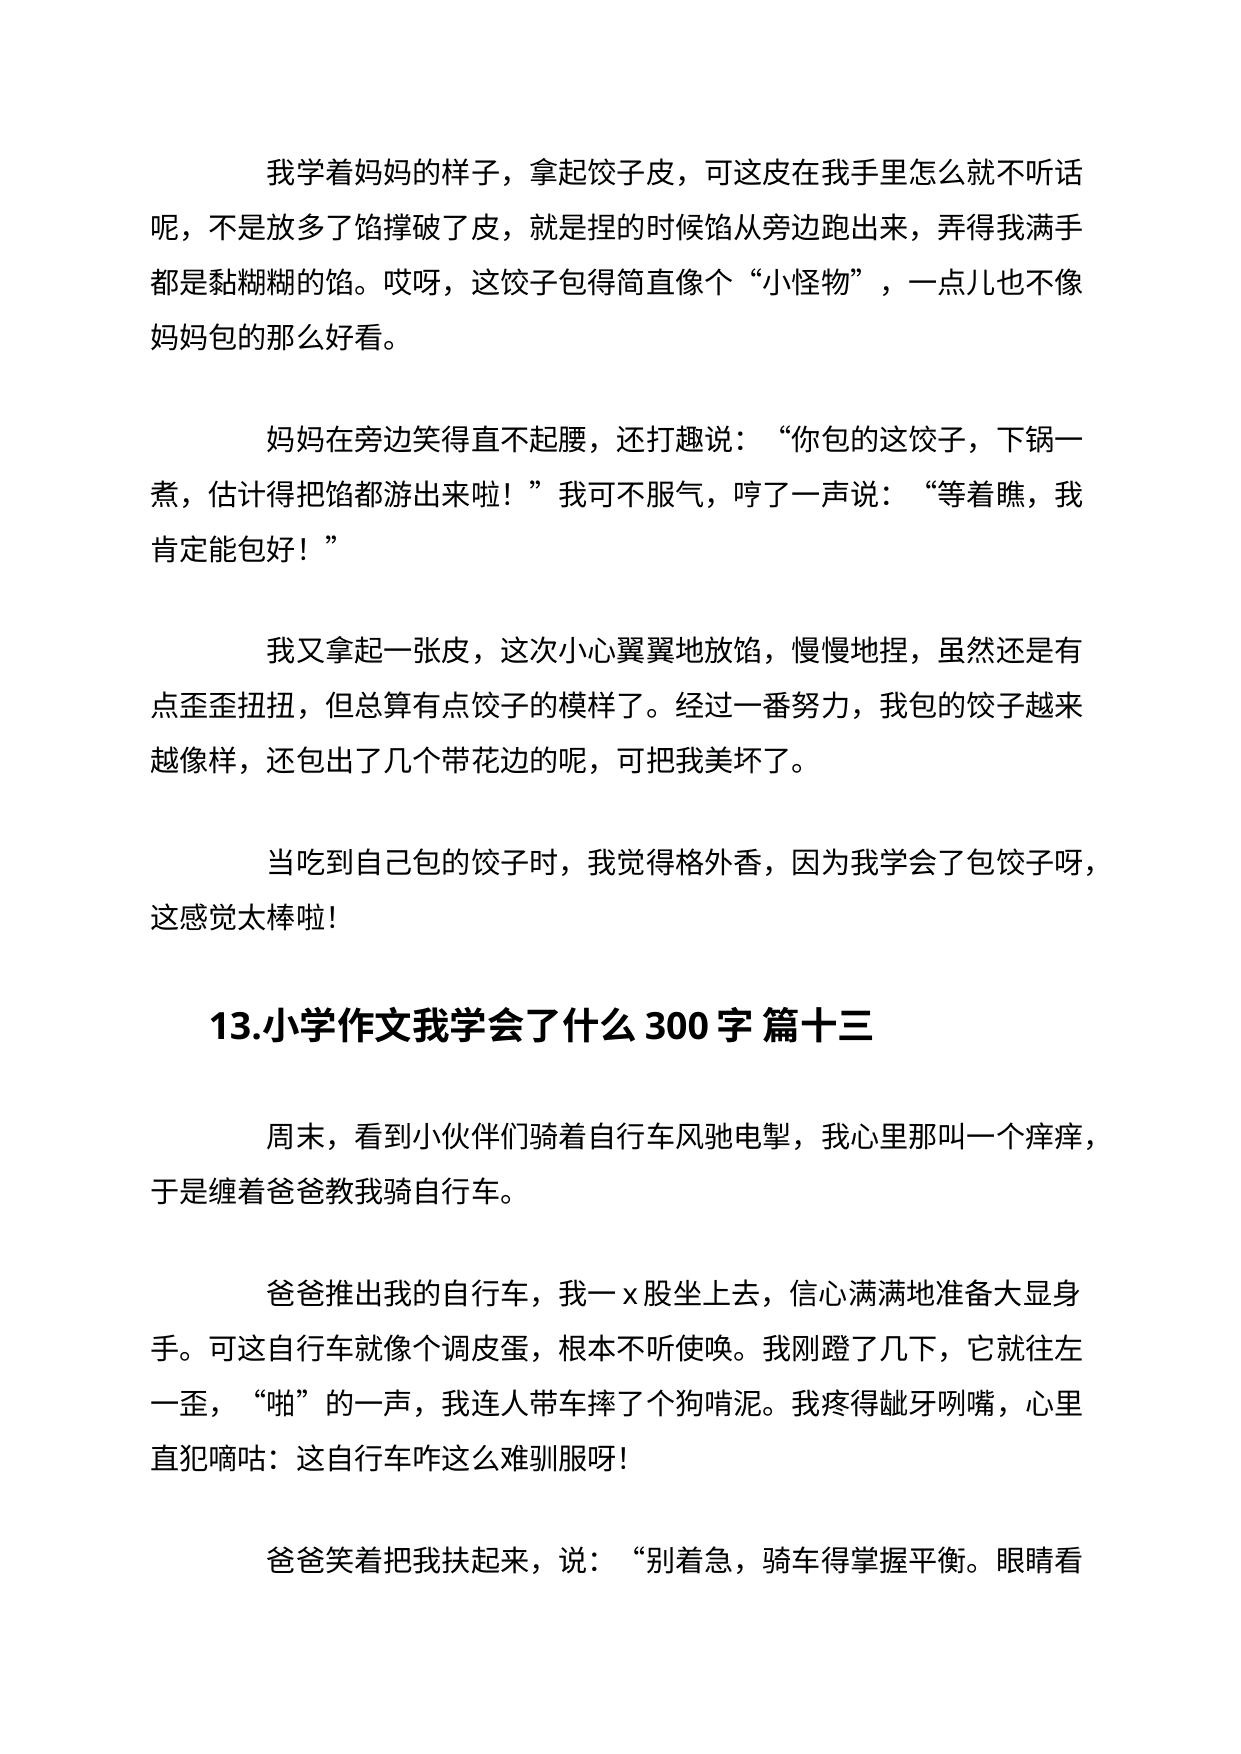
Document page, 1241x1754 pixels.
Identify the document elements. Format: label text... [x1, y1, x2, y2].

text 爸爸推出我的自行车，我一x股坐上去，信心满满地准备大显身手。可这自行车就像个调皮蛋，根本不听使唤。我刚蹬了几下，它就往左一歪，“啪”的一声，我连人带车摔了个狗啃泥。我疼得龇牙咧嘴，心里直犯嘀咕：这自行车咋这么难驯服呀！ [150, 1271, 1090, 1478]
text 周末，看到小伙伴们骑着自行车风驰电掣，我心里那叫一个痒痒，于是缠着爸爸教我骑自行车。 [150, 1114, 1090, 1211]
text 当吃到自己包的饺子时，我觉得格外香，因为我学会了包饺子呀，这感觉太棒啦！ [150, 839, 1090, 937]
text 我学着妈妈的样子，拿起饺子皮，可这皮在我手里怎么就不听话呢，不是放多了馅撑破了皮，就是捏的时候馅从旁边跑出来，弄得我满手都是黏糊糊的馅。哎呀，这饺子包得简直像个“小怪物”，一点儿也不像妈妈包的那么好看。 [150, 150, 1090, 357]
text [150, 1537, 1090, 1579]
text 我又拿起一张皮，这次小心翼翼地放馅，慢慢地捏，虽然还是有点歪歪扭扭，但总算有点饺子的模样了。经过一番努力，我包的饺子越来越像样，还包出了几个带花边的呢，可把我美坏了。 [150, 628, 1090, 780]
text 妈妈在旁边笑得直不起腰，还打趣说：“你包的这饺子，下锅一煮，估计得把馅都游出来啦！”我可不服气，哼了一声说：“等着瞧，我肯定能包好！” [150, 416, 1090, 568]
text 13.小学作文我学会了什么300字 篇十三 [150, 996, 1090, 1051]
